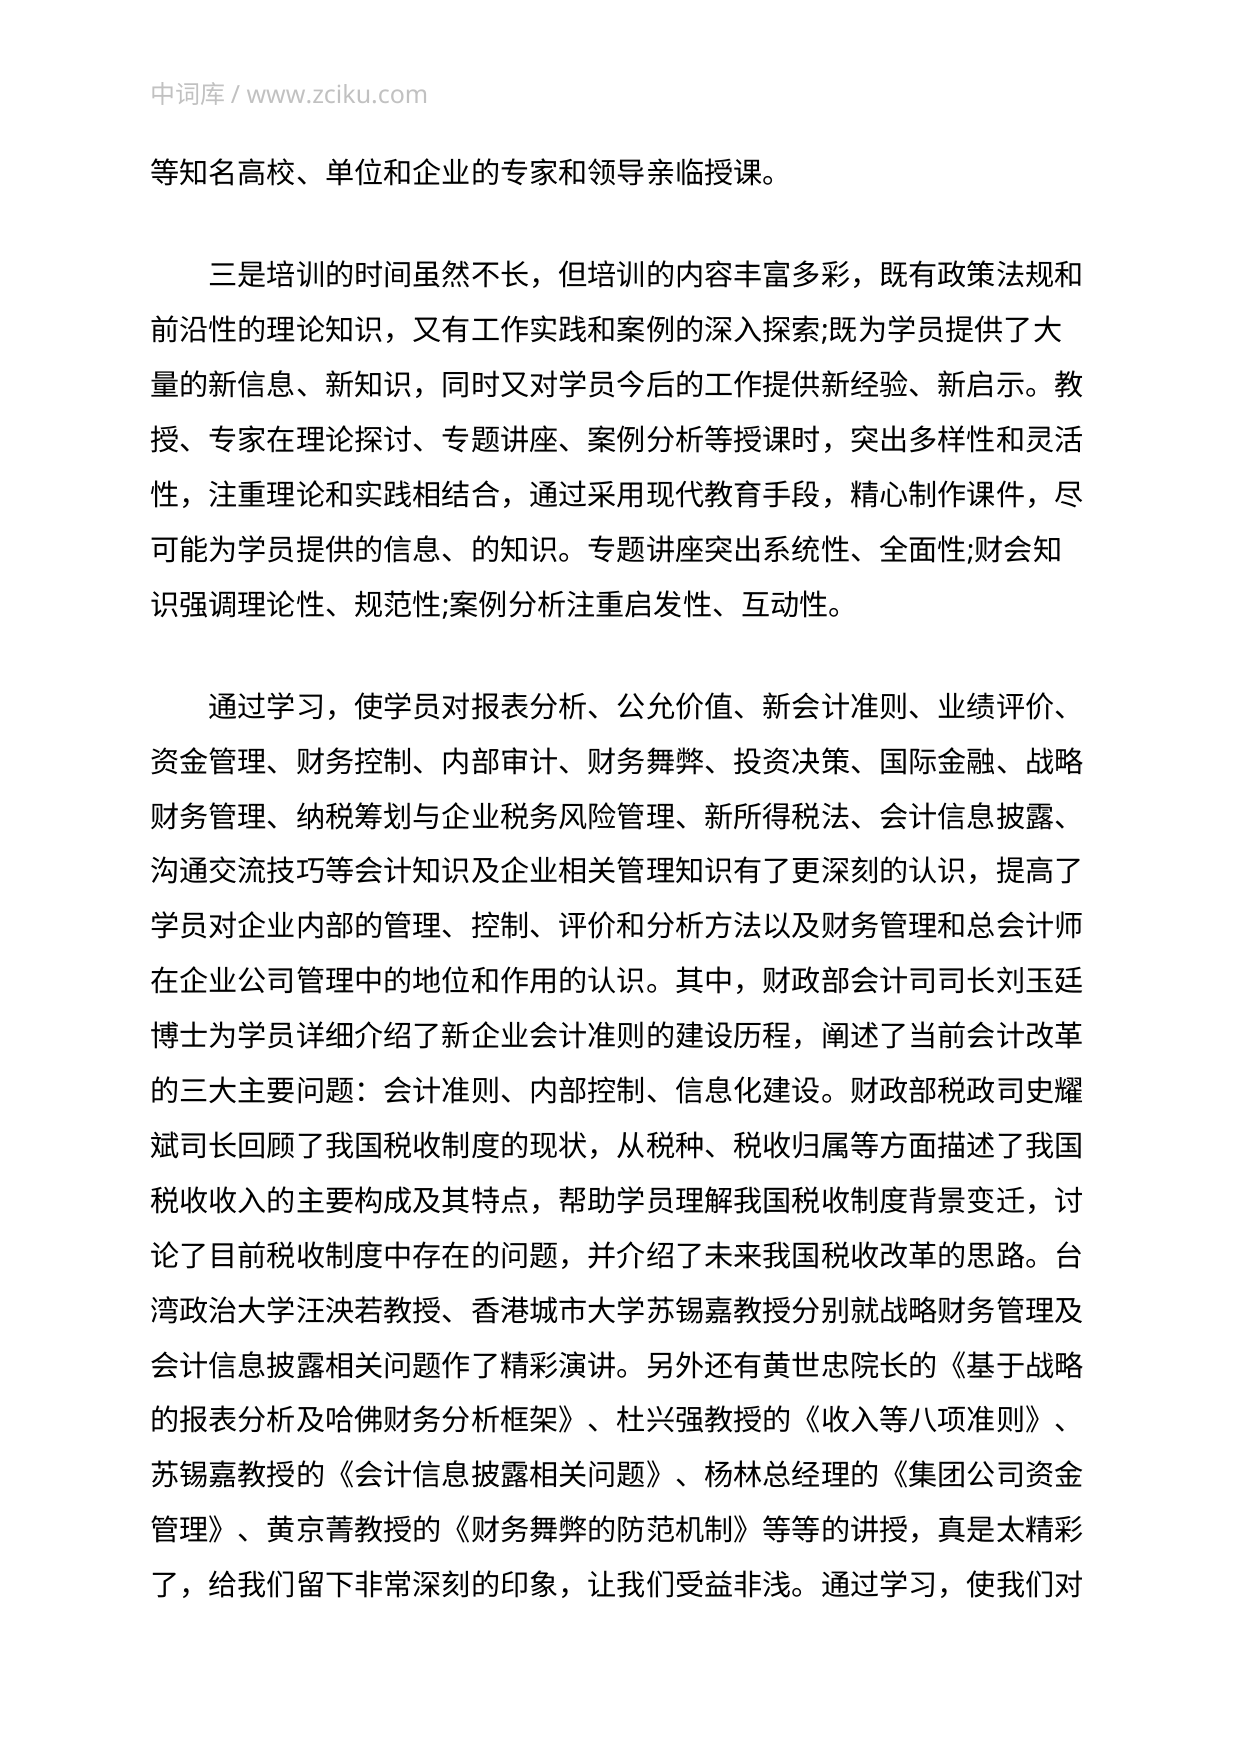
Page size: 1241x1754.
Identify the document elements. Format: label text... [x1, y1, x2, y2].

text 三是培训的时间虽然不长，但培训的内容丰富多彩，既有政策法规和前沿性的理论知识，又有工作实践和案例的深入探索;既为学员提供了大量的新信息、新知识，同时又对学员今后的工作提供新经验、新启示。教授、专家在理论探讨、专题讲座、案例分析等授课时，突出多样性和灵活性，注重理论和实践相结合，通过采用现代教育手段，精心制作课件，尽可能为学员提供的信息、的知识。专题讲座突出系统性、全面性;财会知识强调理论性、规范性;案例分析注重启发性、互动性。 [150, 252, 1090, 624]
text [150, 683, 1090, 1604]
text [150, 150, 1090, 192]
